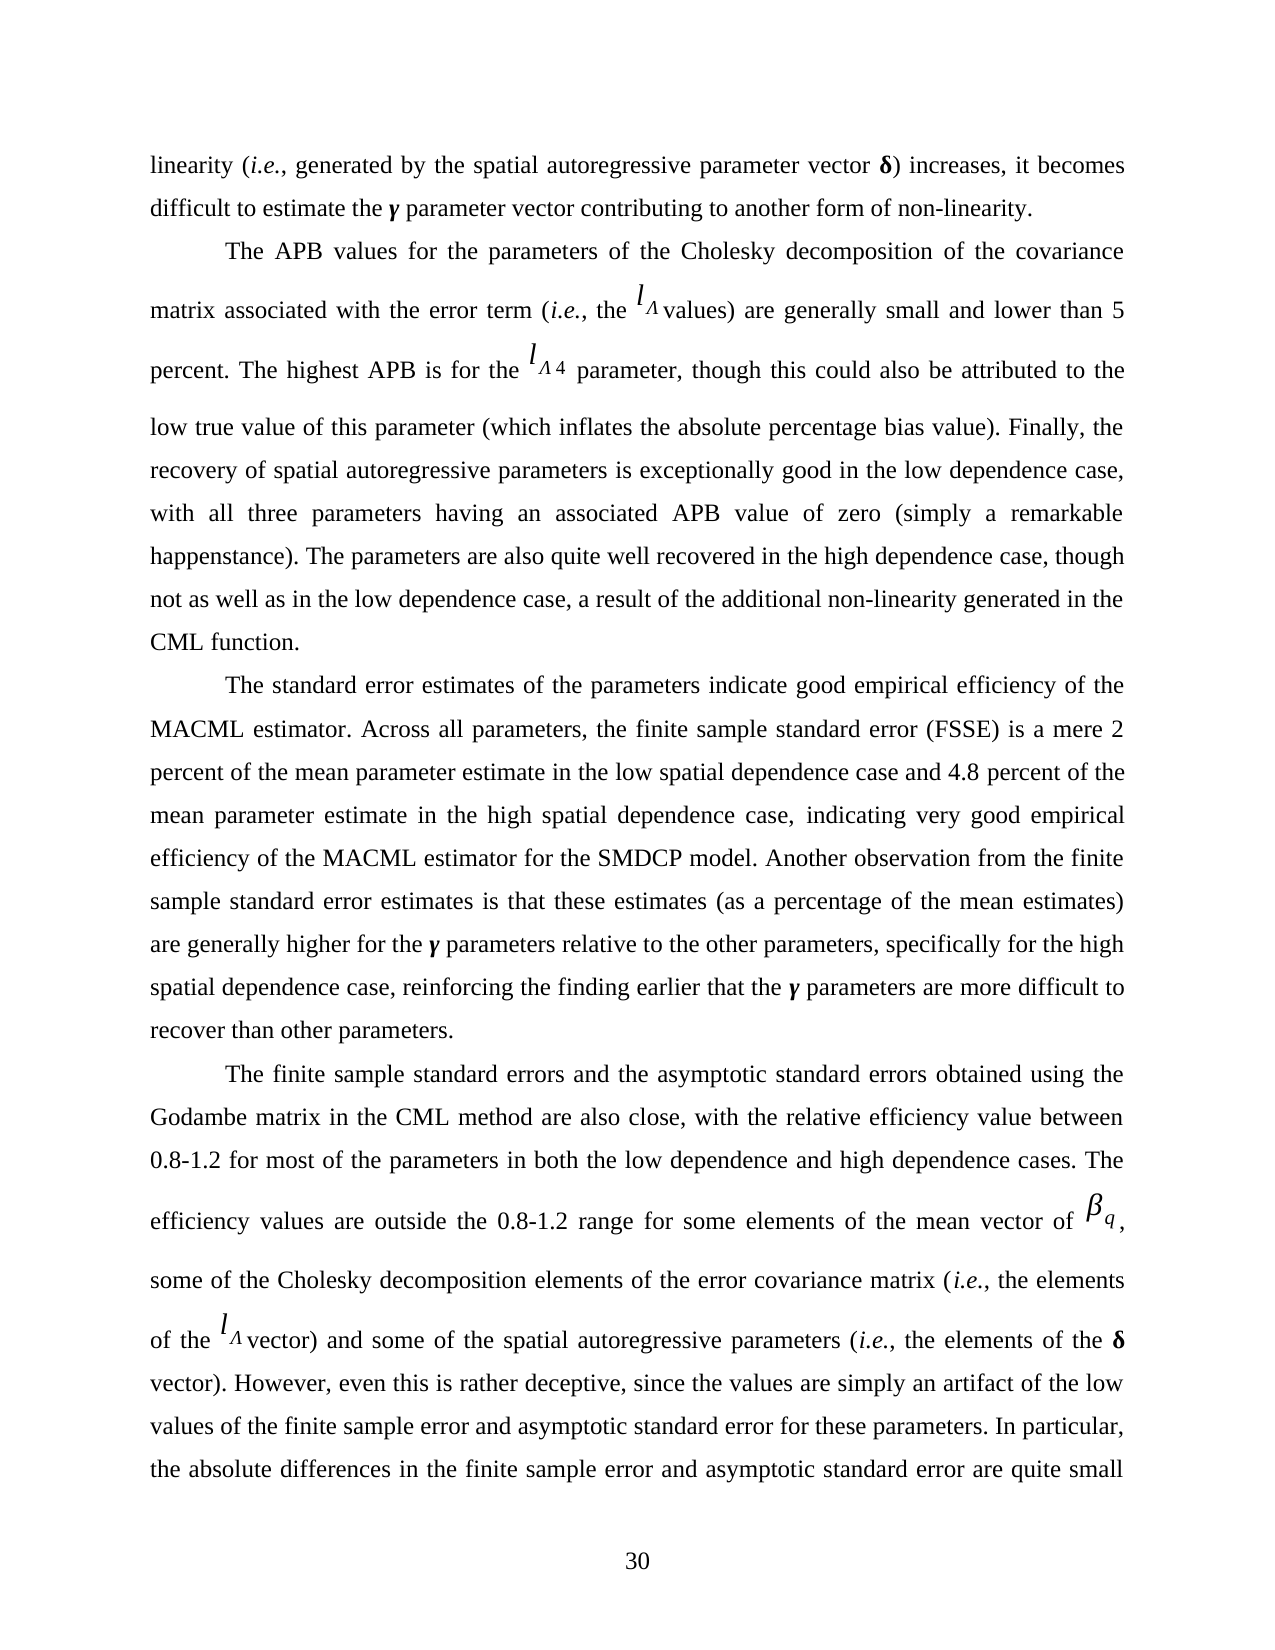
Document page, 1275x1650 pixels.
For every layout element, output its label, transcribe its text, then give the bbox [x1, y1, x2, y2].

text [150, 150, 1125, 222]
text The standard error estimates of the parameters indicate good empirical efficiency of the MACML estimator. Across all parameters, the finite sample standard error (FSSE) is a mere 2 percent of the mean parameter estimate in the low spatial dependence case and 4.8 percent of the mean parameter estimate in the high spatial dependence case, indicating very good empirical efficiency of the MACML estimator for the SMDCP model. Another observation from the finite sample standard error estimates is that these estimates (as a percentage of the mean estimates) are generally higher for the γ parameters relative to the other parameters, specifically for the high spatial dependence case, reinforcing the finding earlier that the γ parameters are more difficult to recover than other parameters. [150, 671, 1125, 1044]
text The APB values for the parameters of the Cholesky decomposition of the covariance matrix associated with the error term (i.e., the values) are generally small and lower than 5 percent. The highest APB is for the parameter, though this could also be attributed to the low true value of this parameter (which inflates the absolute percentage bias value). Finally, the recovery of spatial autoregressive parameters is exceptionally good in the low dependence case, with all three parameters having an associated APB value of zero (simply a remarkable happenstance). The parameters are also quite well recovered in the high dependence case, though not as well as in the low dependence case, a result of the additional non-linearity generated in the CML function. [150, 236, 1125, 656]
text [150, 1059, 1125, 1483]
